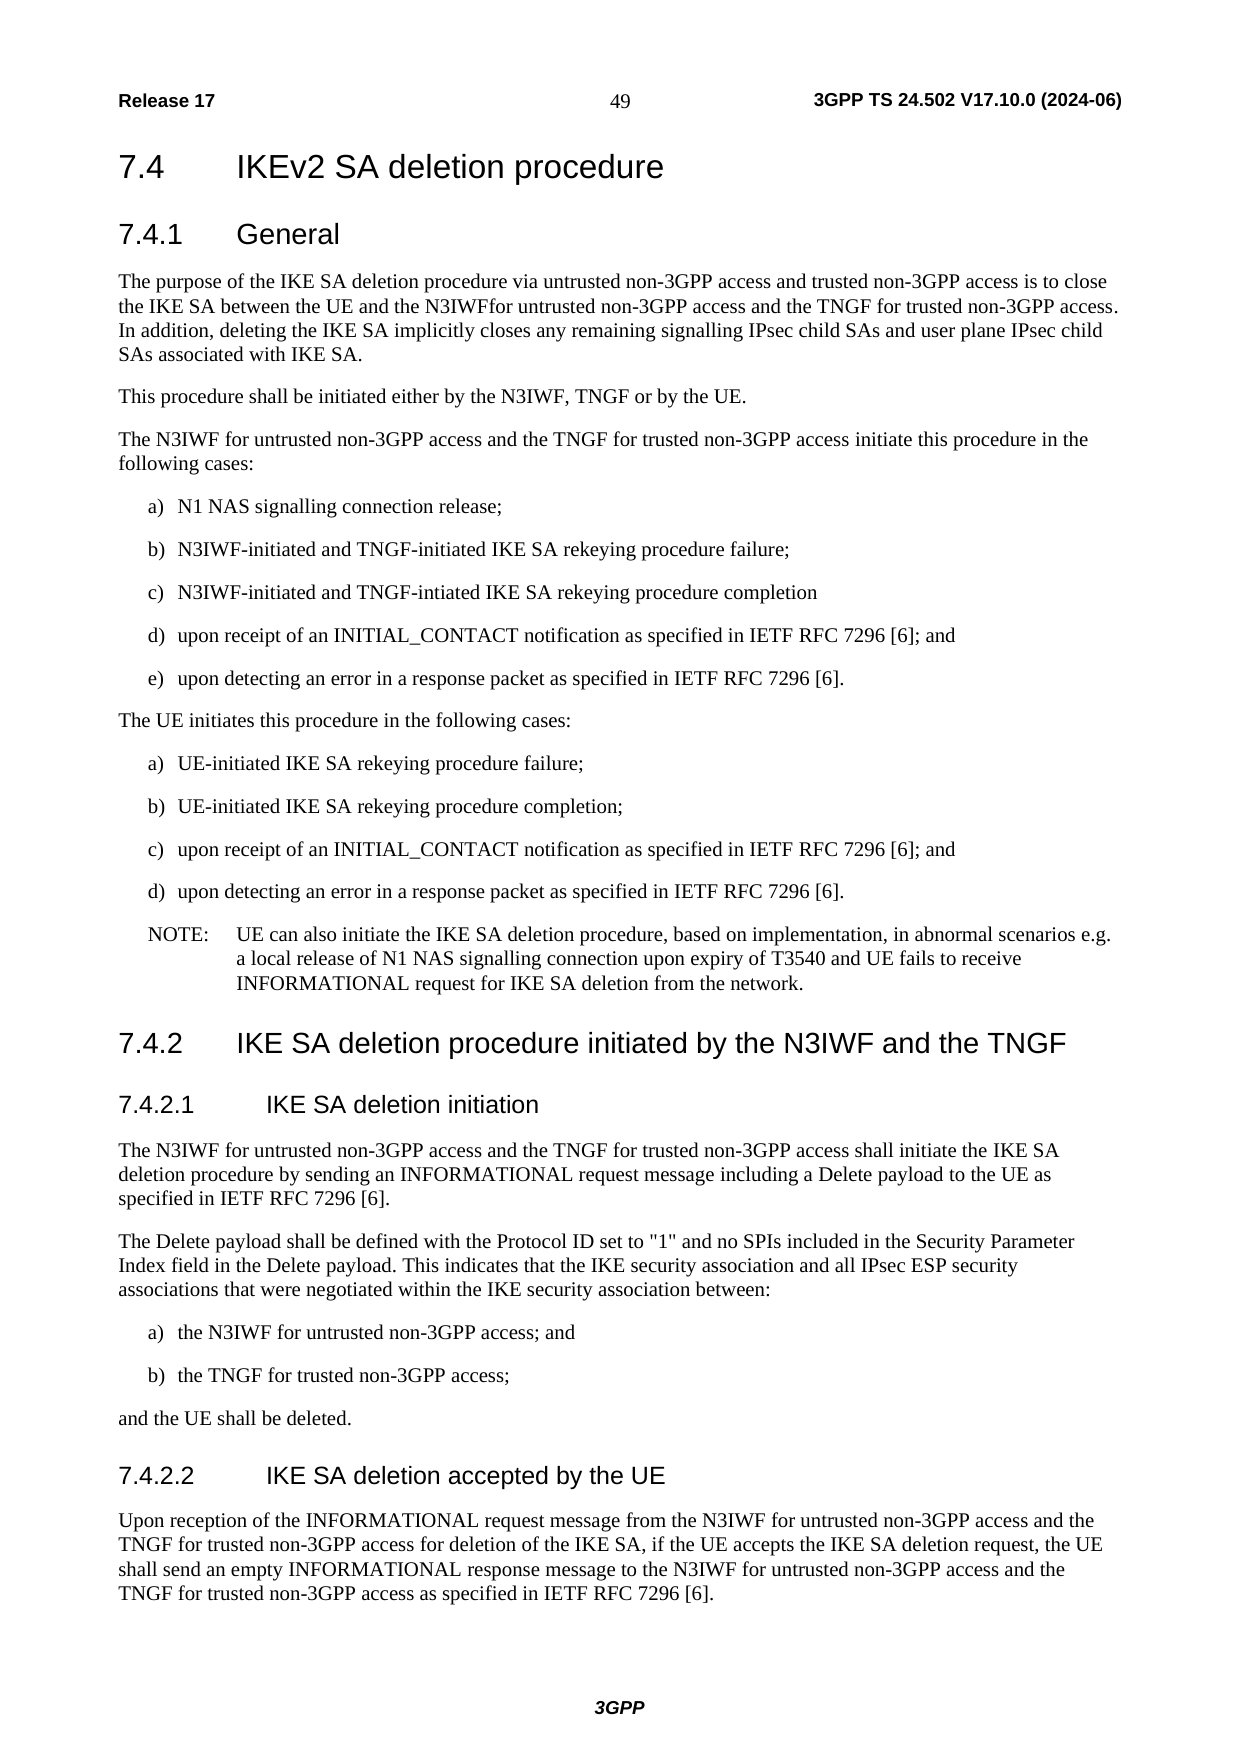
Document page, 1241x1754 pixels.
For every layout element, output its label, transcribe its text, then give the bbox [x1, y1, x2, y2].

text a) UE-initiated IKE SA rekeying procedure failure; [148, 751, 1122, 775]
text a) N1 NAS signalling connection release; [148, 494, 1122, 518]
text The UE initiates this procedure in the following cases: [118, 708, 1122, 732]
text This procedure shall be initiated either by the N3IWF, TNGF or by the UE. [118, 384, 1122, 408]
text b) the TNGF for trusted non-3GPP access; [148, 1363, 1122, 1387]
text c) N3IWF-initiated and TNGF-intiated IKE SA rekeying procedure completion [148, 580, 1122, 604]
text NOTE: UE can also initiate the IKE SA deletion procedure, based on implementation, in abnormal scenarios e.g. a local release of N1 NAS signalling connection upon expiry of T3540 and UE fails to receive INFORMATIONAL request for IKE SA deletion from the network. [148, 922, 1122, 994]
text The purpose of the IKE SA deletion procedure via untrusted non-3GPP access and trusted non-3GPP access is to close the IKE SA between the UE and the N3IWFfor untrusted non-3GPP access and the TNGF for trusted non-3GPP access. In addition, deleting the IKE SA implicitly closes any remaining signalling IPsec child SAs and user plane IPsec child SAs associated with IKE SA. [118, 269, 1122, 366]
text The N3IWF for untrusted non-3GPP access and the TNGF for trusted non-3GPP access initiate this procedure in the following cases: [118, 427, 1122, 475]
text d) upon detecting an error in a response packet as specified in IETF RFC 7296 [6]. [148, 879, 1122, 903]
subtitle 7.4.2.1 IKE SA deletion initiation [118, 1091, 1122, 1119]
text e) upon detecting an error in a response packet as specified in IETF RFC 7296 [6]. [148, 665, 1122, 689]
subtitle 7.4 IKEv2 SA deletion procedure [118, 147, 1122, 186]
subtitle 7.4.2.2 IKE SA deletion accepted by the UE [118, 1461, 1122, 1489]
text c) upon receipt of an INITIAL_CONTACT notification as specified in IETF RFC 7296 [6]; and [148, 837, 1122, 861]
text a) the N3IWF for untrusted non-3GPP access; and [148, 1320, 1122, 1344]
text b) UE-initiated IKE SA rekeying procedure completion; [148, 794, 1122, 818]
text b) N3IWF-initiated and TNGF-initiated IKE SA rekeying procedure failure; [148, 537, 1122, 561]
text The N3IWF for untrusted non-3GPP access and the TNGF for trusted non-3GPP access shall initiate the IKE SA deletion procedure by sending an INFORMATIONAL request message including a Delete payload to the UE as specified in IETF RFC 7296 [6]. [118, 1138, 1122, 1210]
text The Delete payload shall be defined with the Protocol ID set to "1" and no SPIs included in the Security Parameter Index field in the Delete payload. This indicates that the IKE security association and all IPsec ESP security associations that were negotiated within the IKE security association between: [118, 1229, 1122, 1301]
text Upon reception of the INFORMATIONAL request message from the N3IWF for untrusted non-3GPP access and the TNGF for trusted non-3GPP access for deletion of the IKE SA, if the UE accepts the IKE SA deletion request, the UE shall send an empty INFORMATIONAL response message to the N3IWF for untrusted non-3GPP access and the TNGF for trusted non-3GPP access as specified in IETF RFC 7296 [6]. [118, 1508, 1122, 1604]
subtitle 7.4.1 General [118, 217, 1122, 251]
subtitle 7.4.2 IKE SA deletion procedure initiated by the N3IWF and the TNGF [118, 1026, 1122, 1059]
text d) upon receipt of an INITIAL_CONTACT notification as specified in IETF RFC 7296 [6]; and [148, 623, 1122, 647]
text and the UE shall be deleted. [118, 1406, 1122, 1429]
